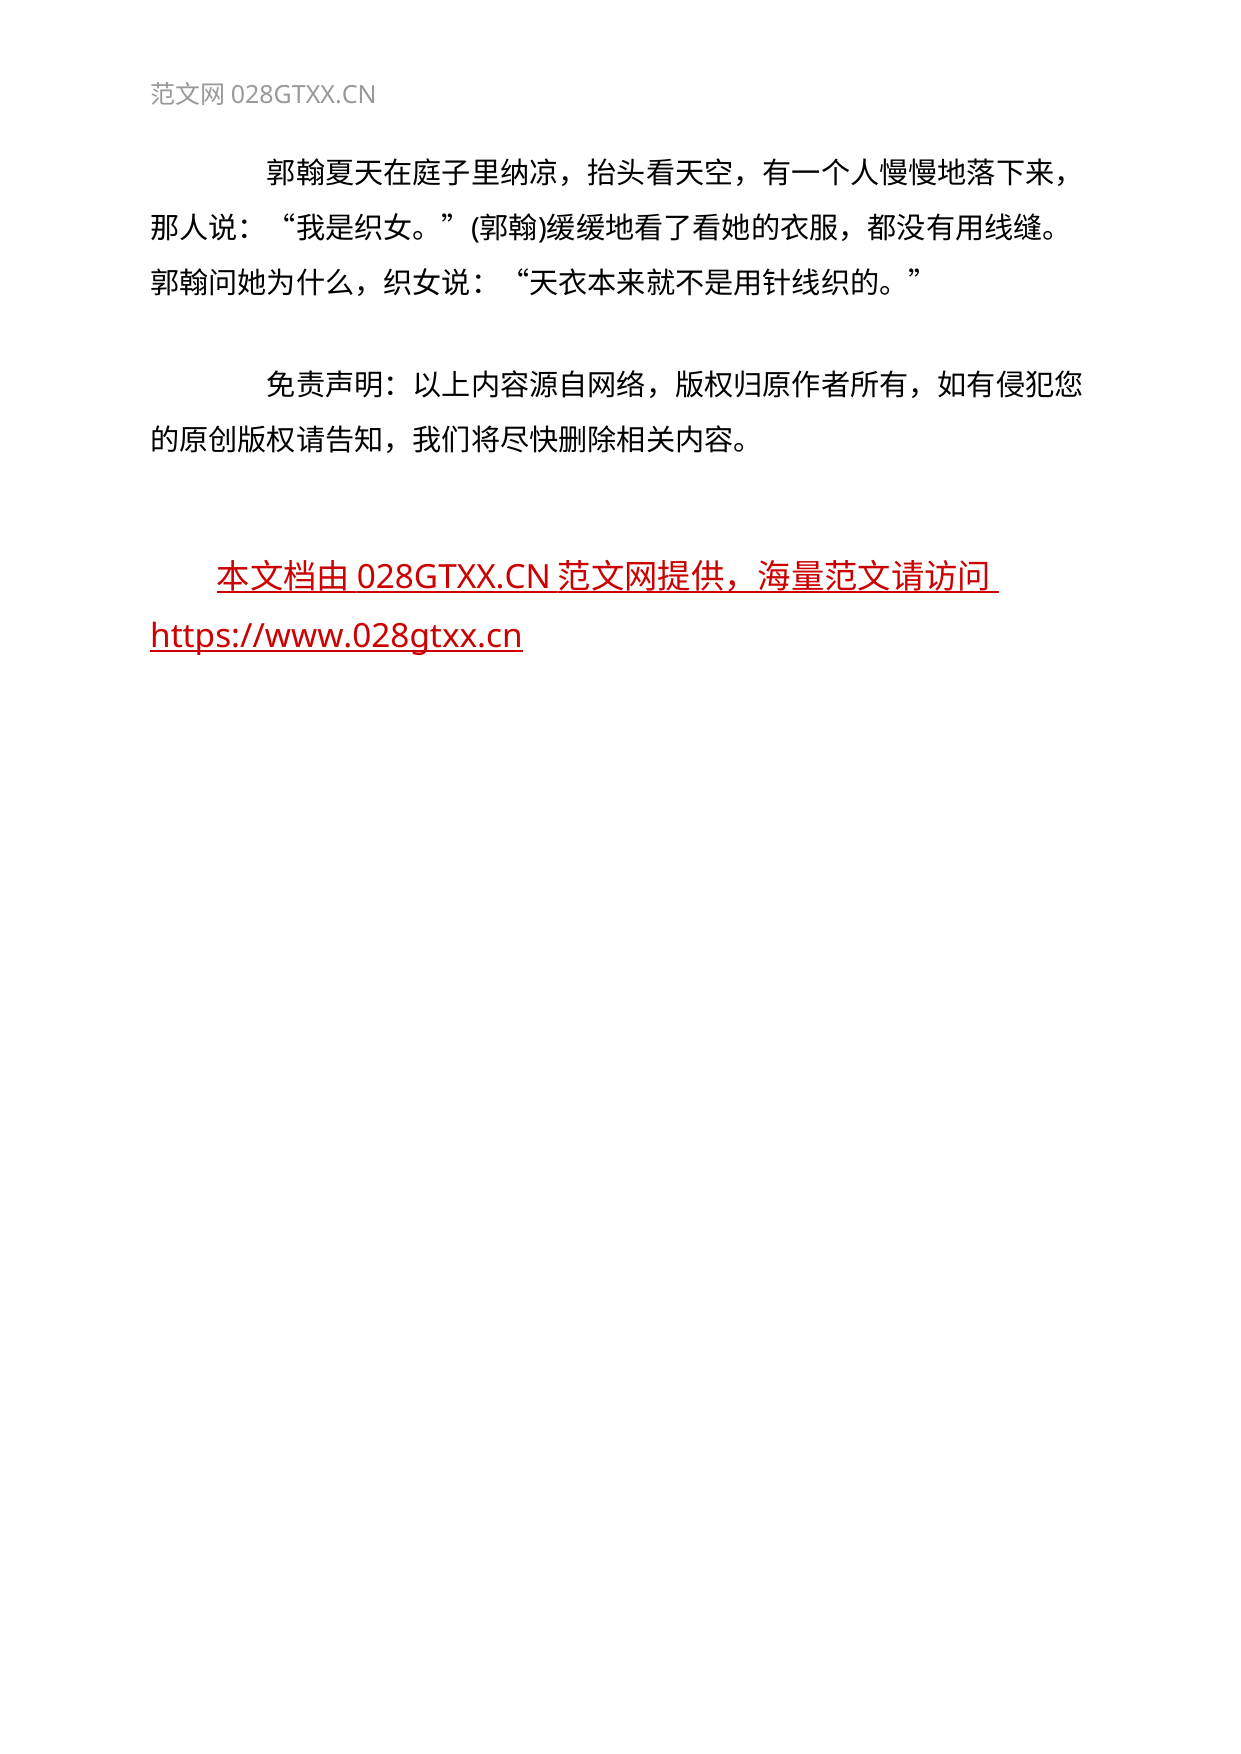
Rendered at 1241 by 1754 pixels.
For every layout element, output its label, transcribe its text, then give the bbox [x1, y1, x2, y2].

text 郭翰夏天在庭子里纳凉，抬头看天空，有一个人慢慢地落下来，那人说：“我是织女。”(郭翰)缓缓地看了看她的衣服，都没有用线缝。 郭翰问她为什么，织女说：“天衣本来就不是用针线织的。” [150, 150, 1090, 302]
text 免责声明：以上内容源自网络，版权归原作者所有，如有侵犯您的原创版权请告知，我们将尽快删除相关内容。 [150, 362, 1090, 459]
text 本文档由028GTXX.CN范文网提供，海量范文请访问 https://www.028gtxx.cn [150, 549, 1090, 657]
